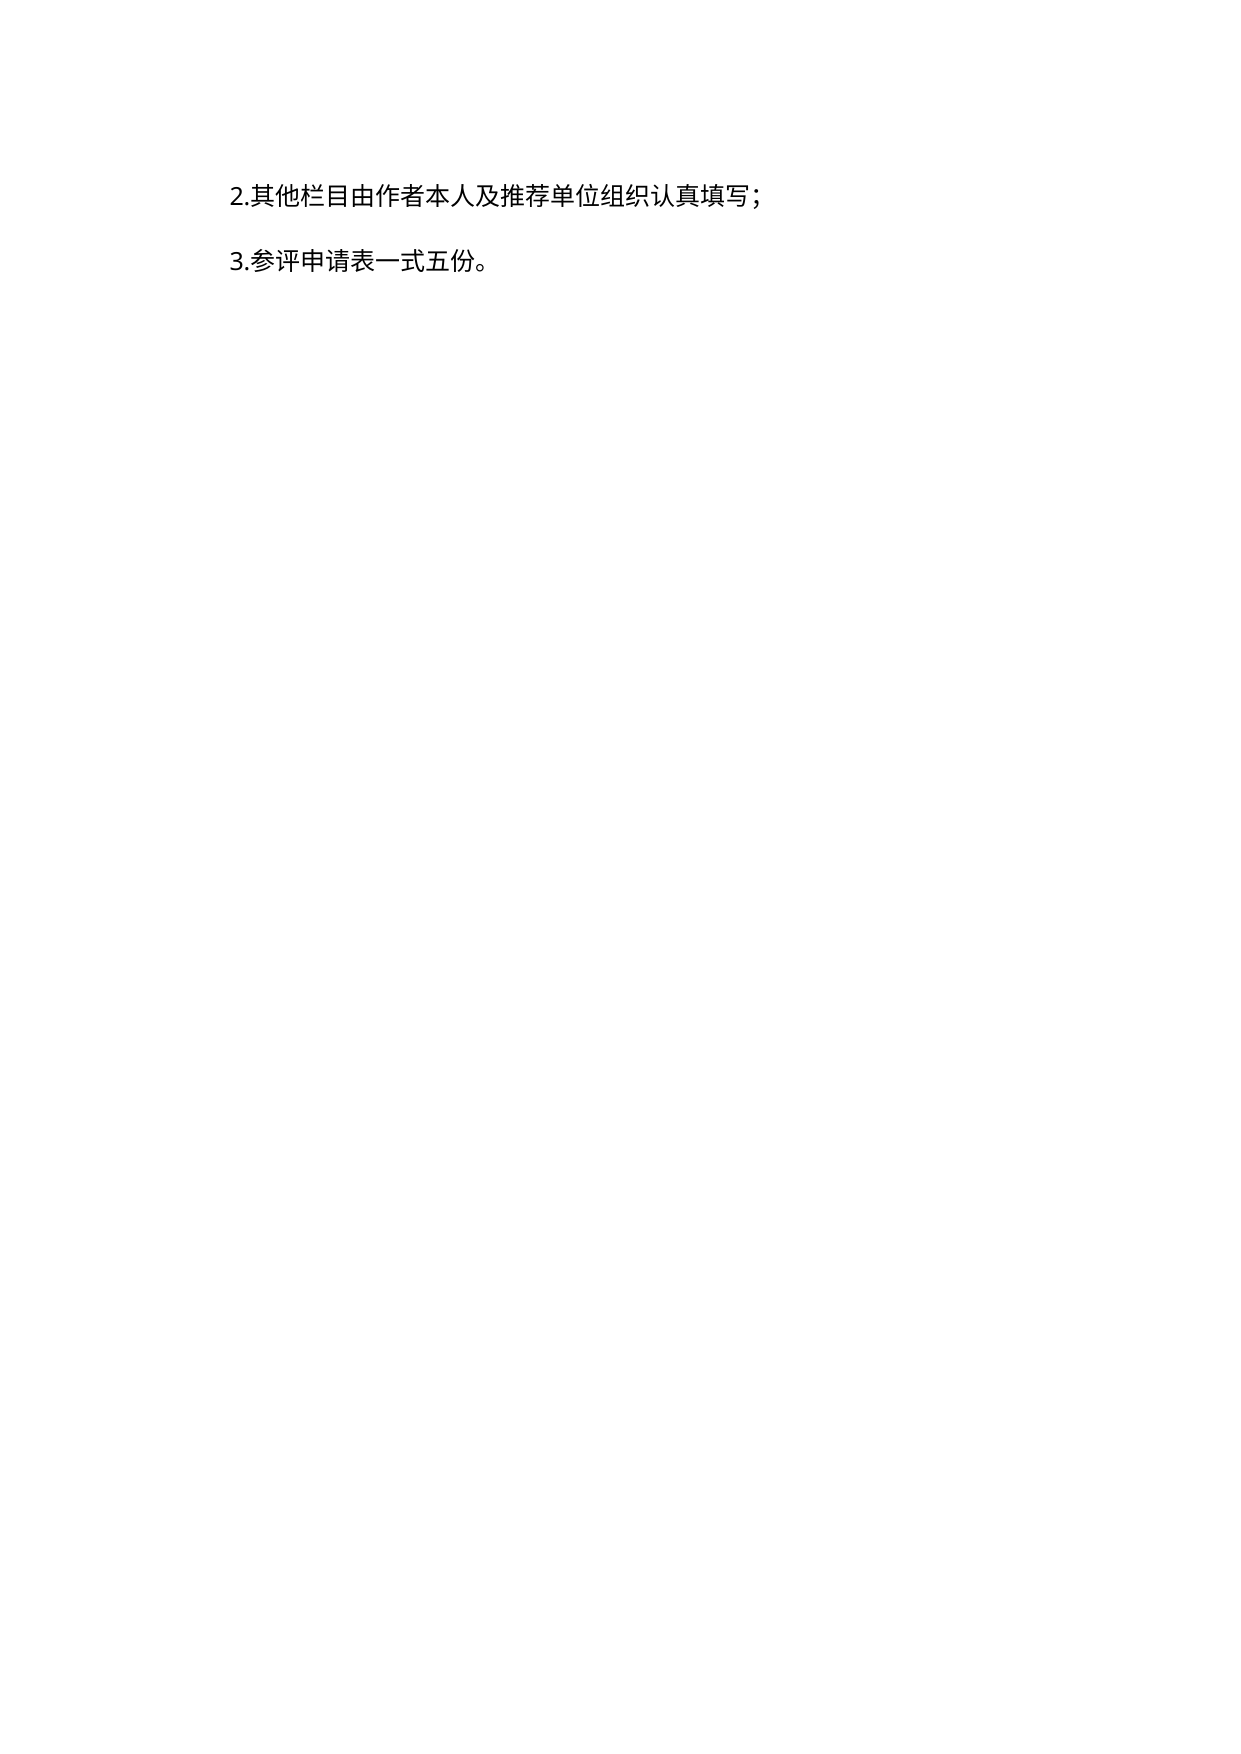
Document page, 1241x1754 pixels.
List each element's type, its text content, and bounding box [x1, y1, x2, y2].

text 3.参评申请表一式五份。 [165, 227, 1075, 292]
text 2.其他栏目由作者本人及推荐单位组织认真填写； [165, 162, 1075, 227]
